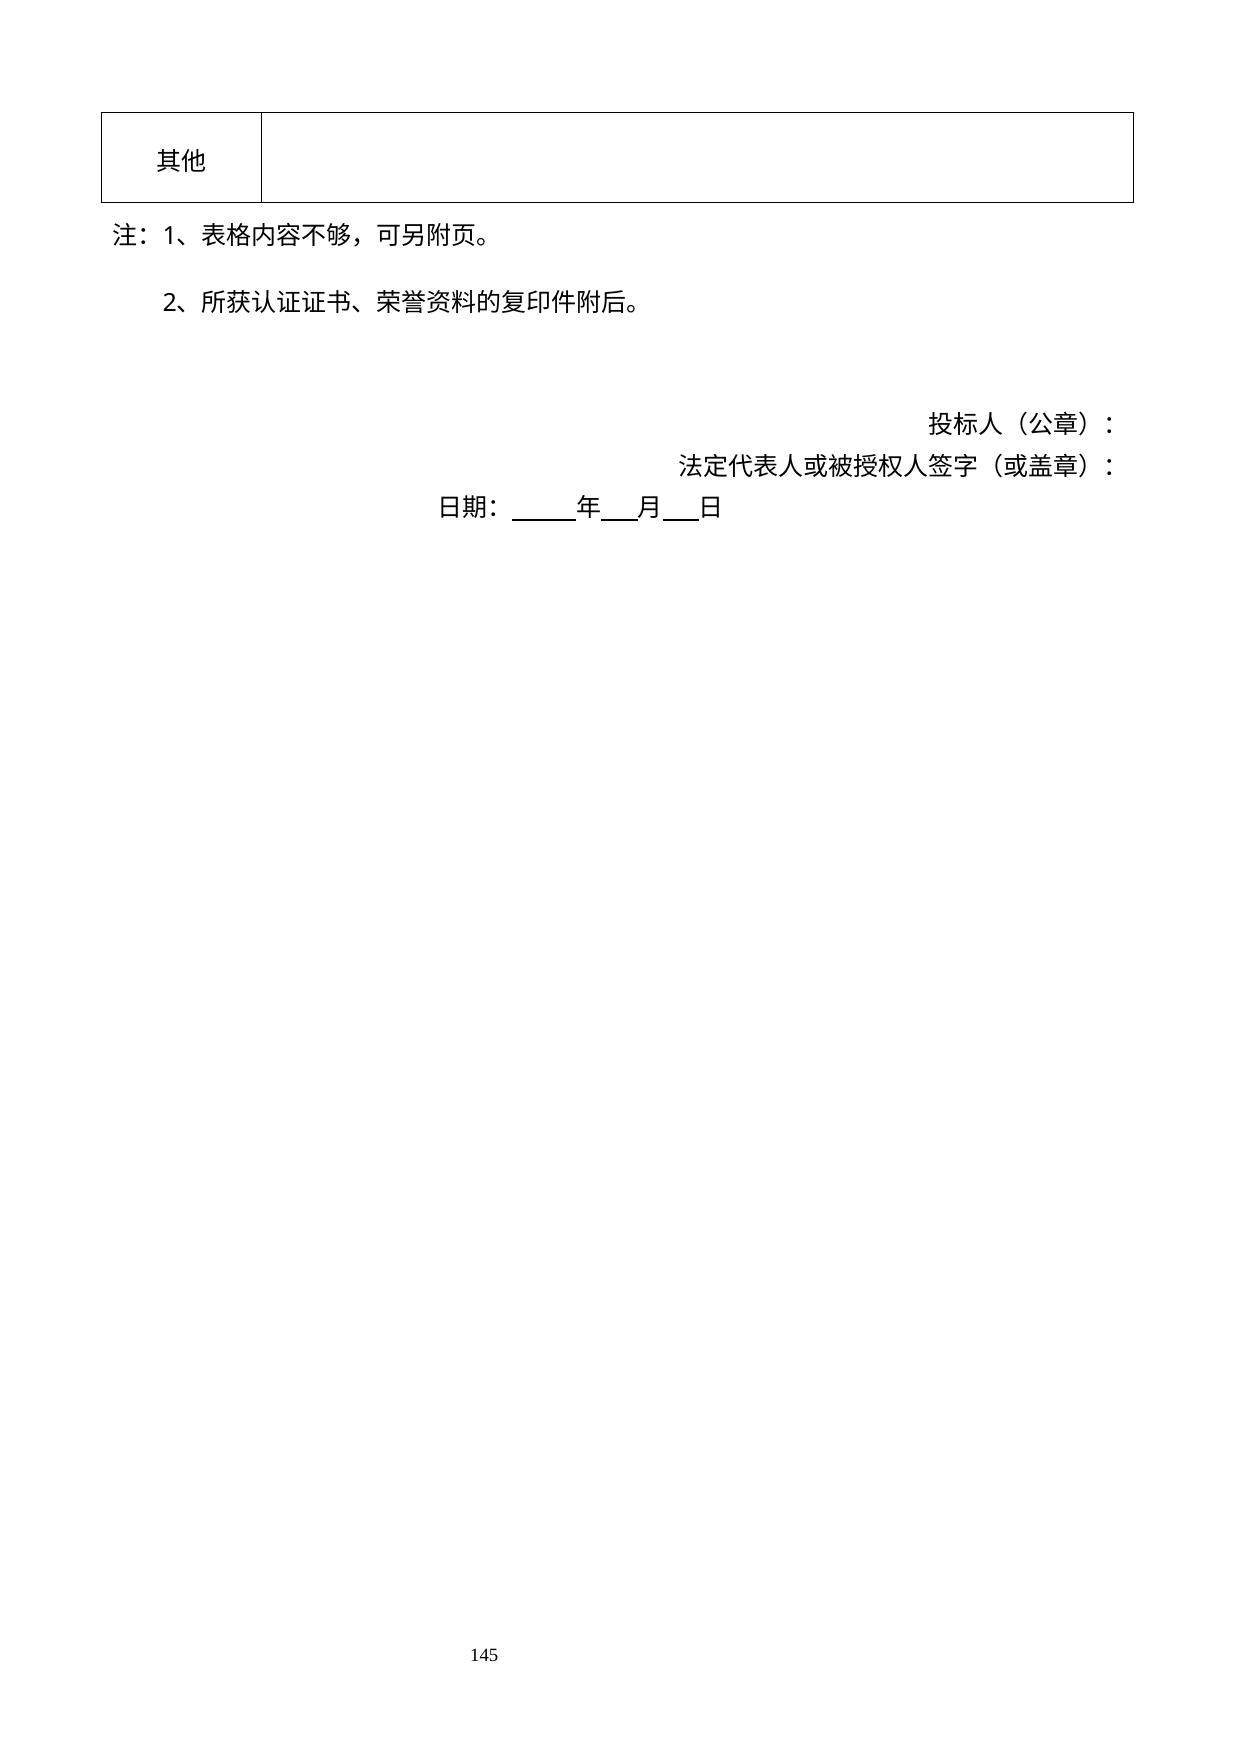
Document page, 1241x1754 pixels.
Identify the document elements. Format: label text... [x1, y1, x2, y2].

list 所获认证证书、荣誉资料的复印件附后。 [112, 282, 1128, 318]
text 注：1、表格内容不够，可另附页。 [112, 215, 1128, 252]
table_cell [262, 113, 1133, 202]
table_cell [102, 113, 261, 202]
text 投标人（公章）： [112, 400, 1128, 442]
text 法定代表人或被授权人签字（或盖章）： [112, 442, 1128, 483]
text 日期： 年 月 日 [112, 483, 1128, 525]
